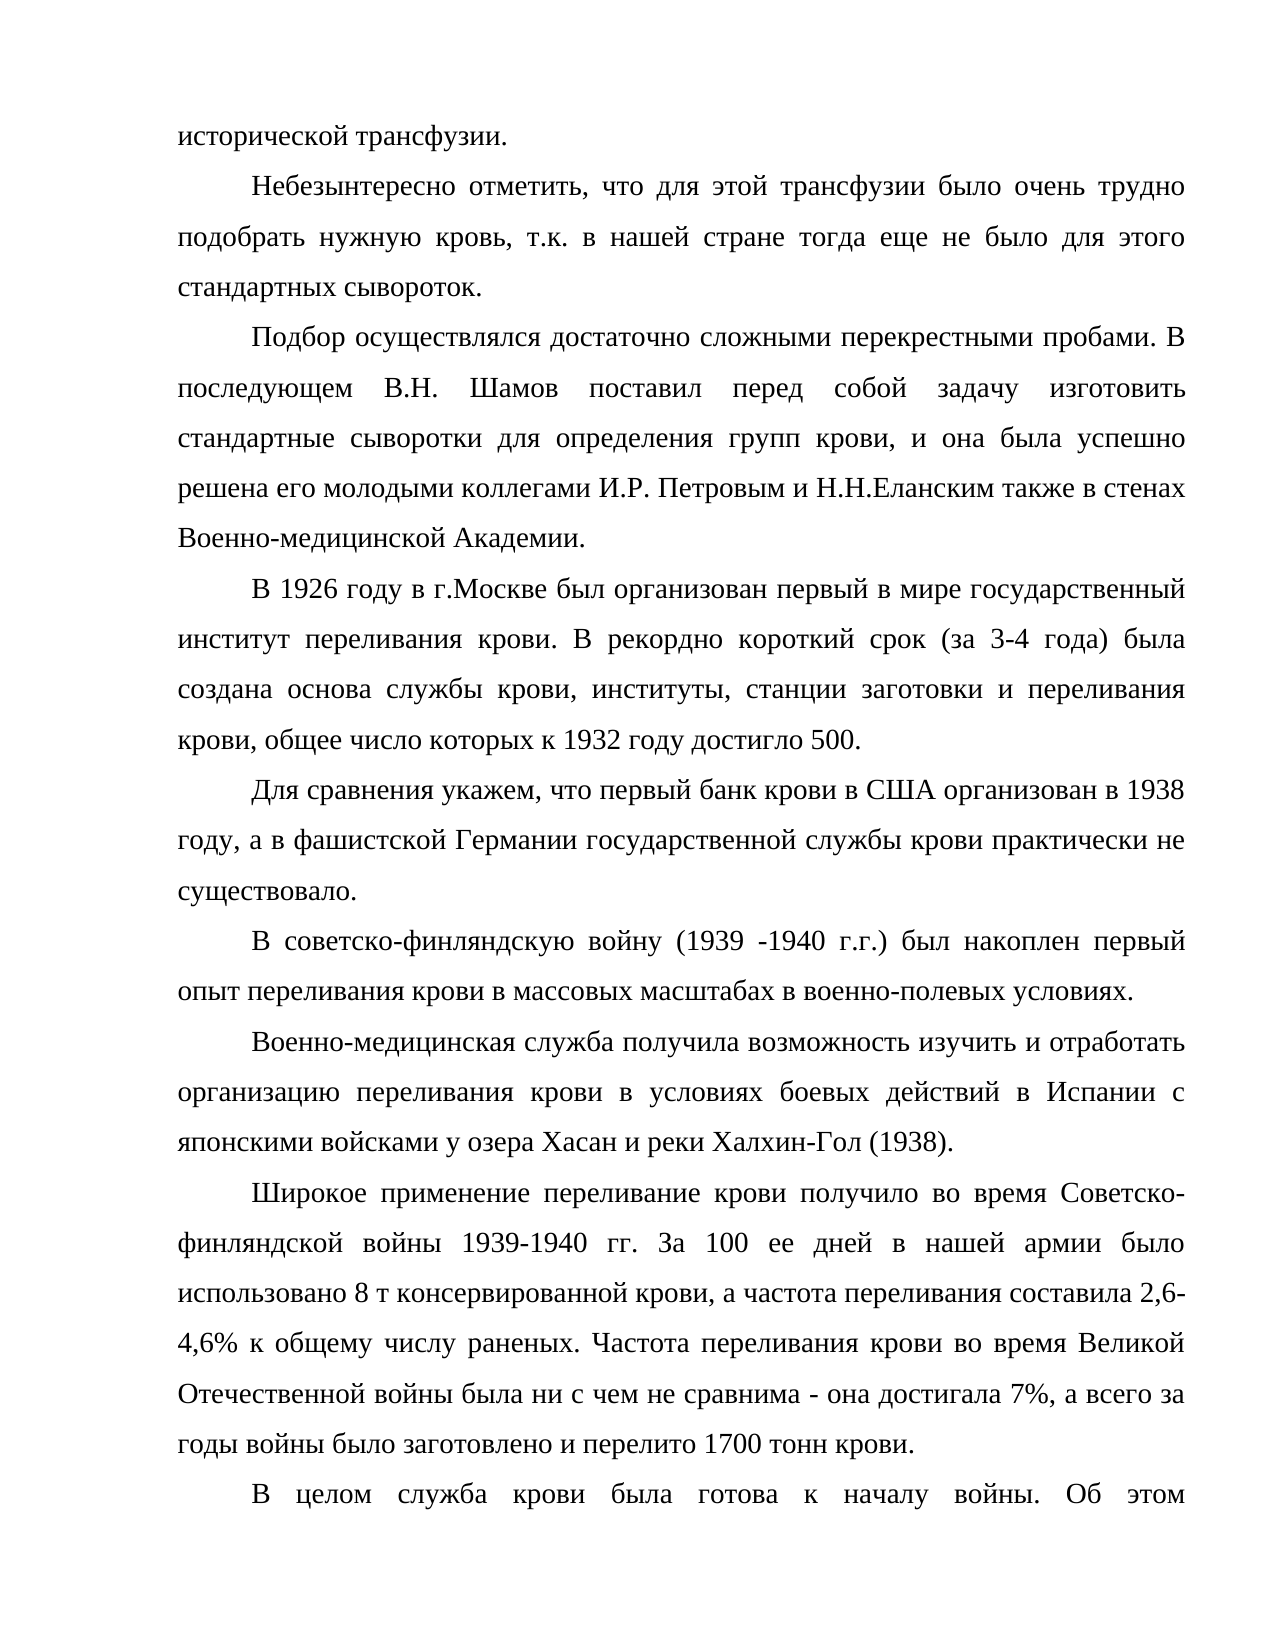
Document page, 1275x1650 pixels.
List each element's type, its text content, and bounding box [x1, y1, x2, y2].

text В 1926 году в г.Москве был организован первый в мире государственный институт переливания крови. В рекордно короткий срок (за 3-4 года) была создана основа службы крови, институты, станции заготовки и переливания крови, общее число которых к 1932 году достигло 500. [177, 571, 1186, 755]
text Для сравнения укажем, что первый банк крови в США организован в 1938 году, а в фашистской Германии государственной службы крови практически не существовало. [177, 772, 1186, 906]
text Широкое применение переливание крови получило во время Советско-финляндской войны 1939-1940 гг. За 100 ее дней в нашей армии было использовано 8 т консервированной крови, а частота переливания составила 2,6-4,6% к общему числу раненых. Частота переливания крови во время Великой Отечественной войны была ни с чем не сравнима - она достигала 7%, а всего за годы войны было заготовлено и перелито 1700 тонн крови. [177, 1175, 1186, 1460]
text Небезынтересно отметить, что для этой трансфузии было очень трудно подобрать нужную кровь, т.к. в нашей стране тогда еще не было для этого стандартных сывороток. [177, 168, 1186, 303]
text Подбор осуществлялся достаточно сложными перекрестными пробами. В последующем В.Н. Шамов поставил перед собой задачу изготовить стандартные сыворотки для определения групп крови, и она была успешно решена его молодыми коллегами И.Р. Петровым и Н.Н.Еланским также в стенах Военно-медицинской Академии. [177, 319, 1186, 554]
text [177, 1477, 1186, 1510]
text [177, 118, 1186, 152]
text В советско-финляндскую войну (1939 -1940 г.г.) был накоплен первый опыт переливания крови в массовых масштабах в военно-полевых условиях. [177, 923, 1186, 1007]
text Военно-медицинская служба получила возможность изучить и отработать организацию переливания крови в условиях боевых действий в Испании с японскими войсками у озера Хасан и реки Халхин-Гол (1938). [177, 1024, 1186, 1158]
